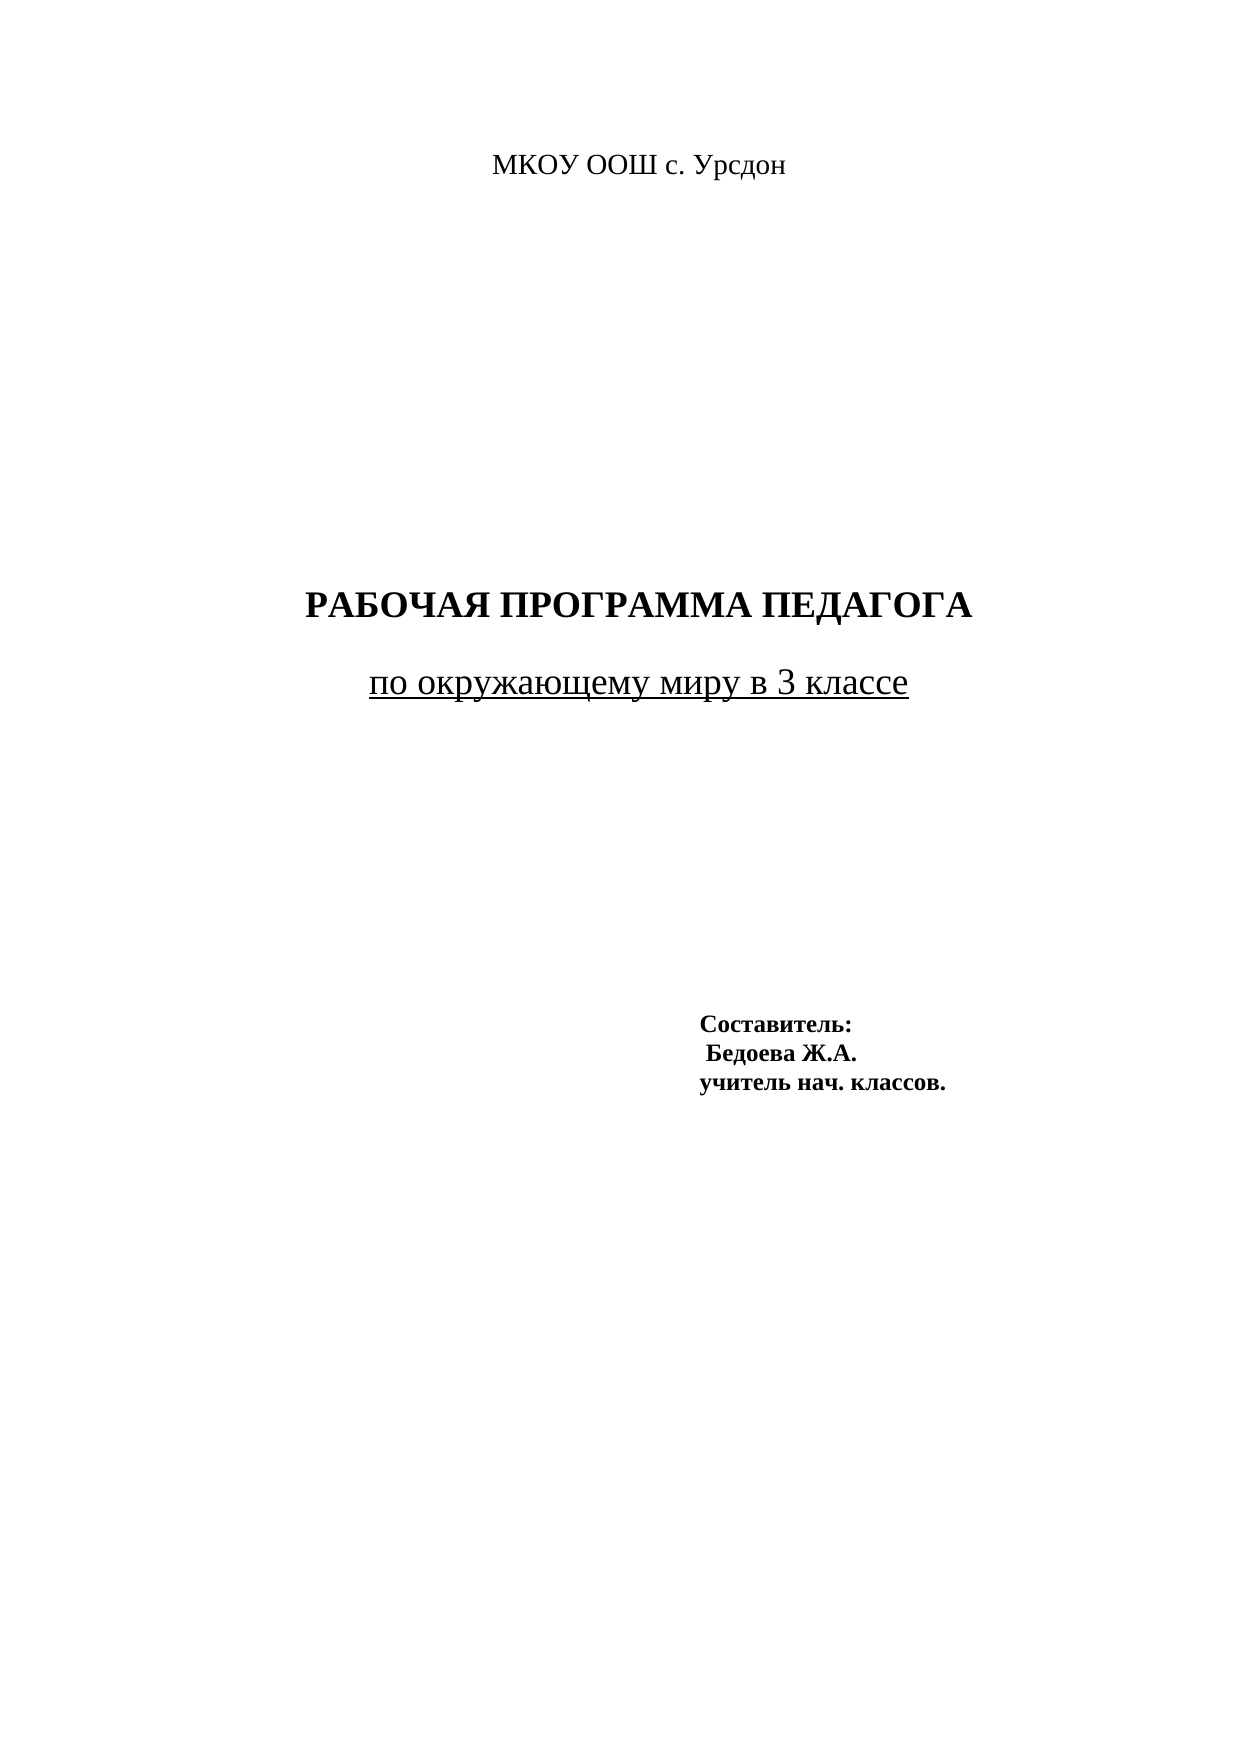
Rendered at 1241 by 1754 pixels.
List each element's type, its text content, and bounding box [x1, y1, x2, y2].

text Составитель: [699, 1009, 1122, 1038]
text Бедоева Ж.А. [118, 1038, 1122, 1067]
text МКОУ ООШ с. Урсдон [156, 147, 1122, 180]
text РАБОЧАЯ ПРОГРАММА ПЕДАГОГА [156, 583, 1122, 626]
text по окружающему миру в 3 классе [156, 659, 1122, 703]
text учитель нач. классов. [699, 1067, 1122, 1096]
